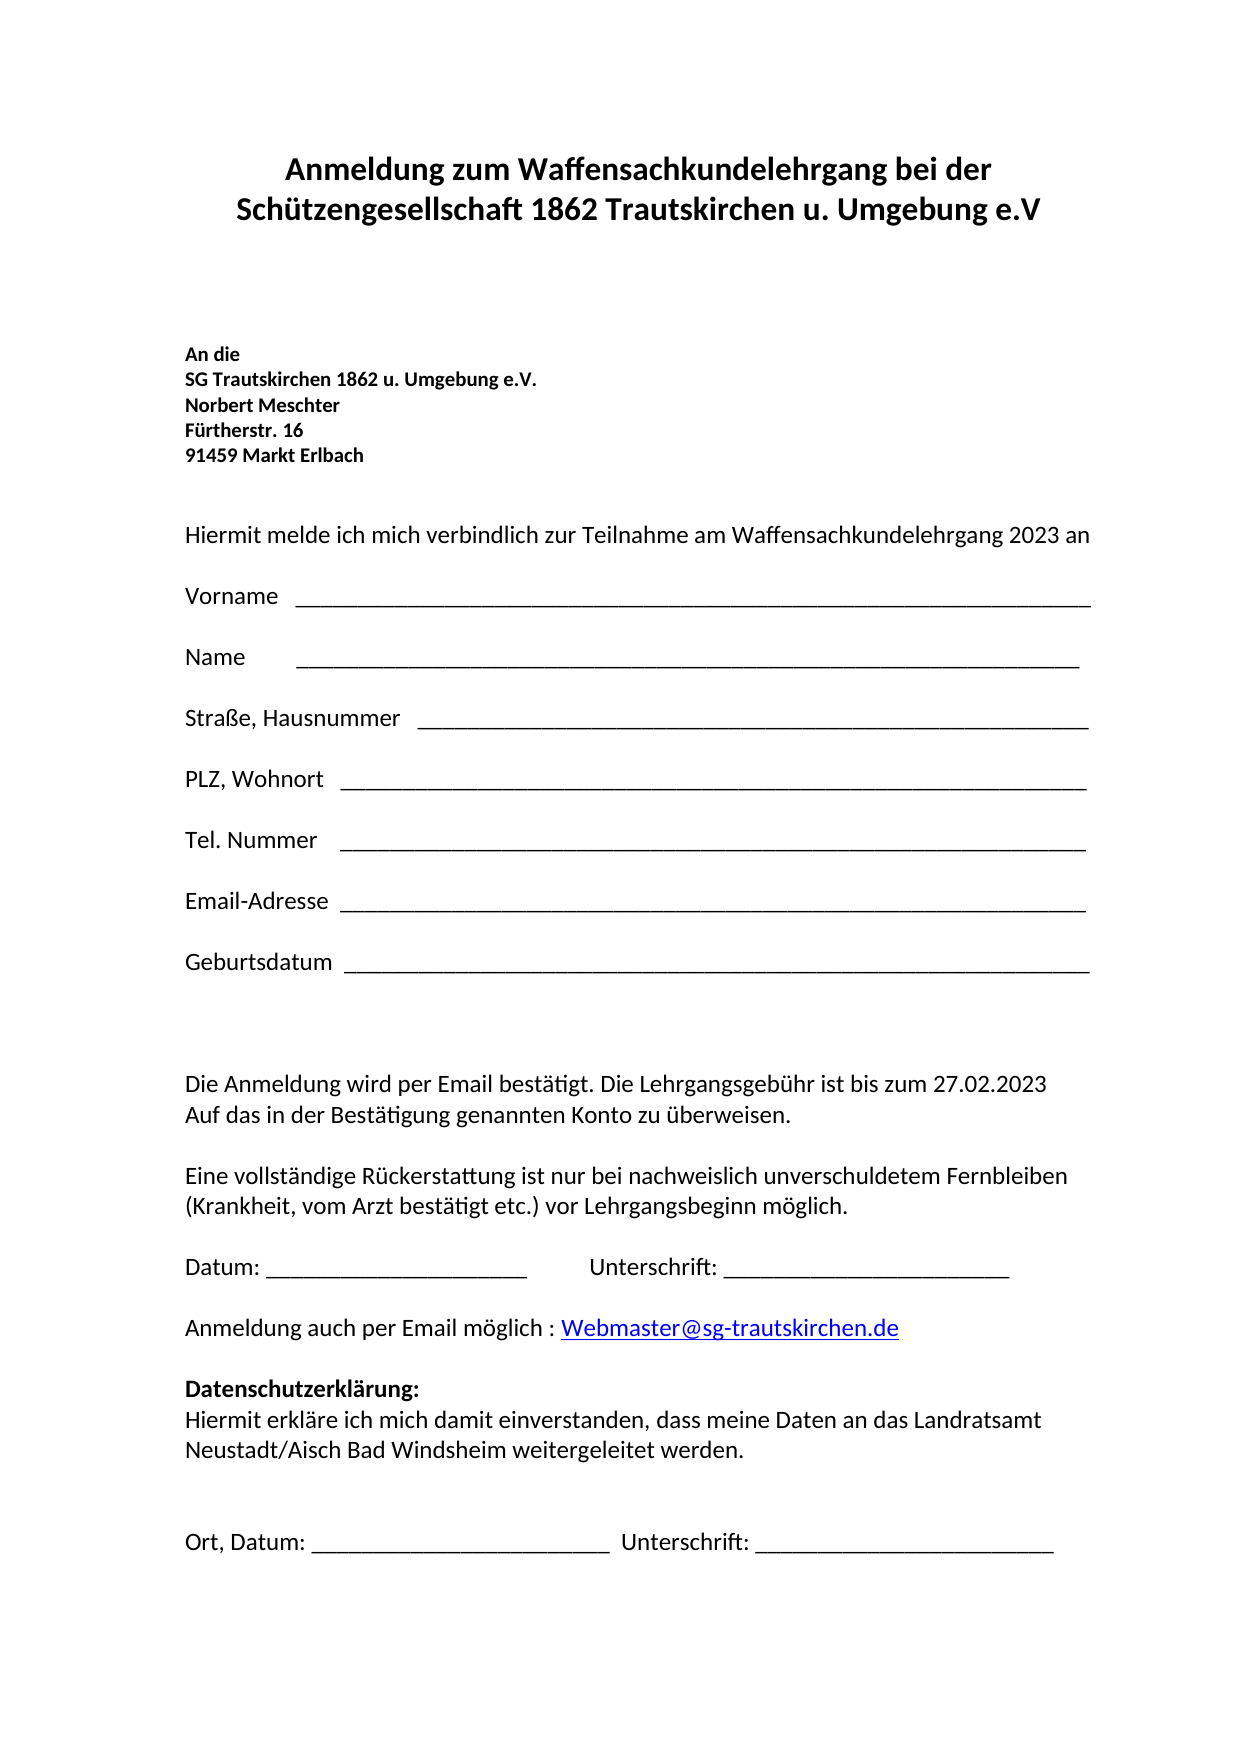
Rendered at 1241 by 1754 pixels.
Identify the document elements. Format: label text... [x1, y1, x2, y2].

text Tel. Nummer ____________________________________________________________ [185, 824, 1093, 855]
text Fürtherstr. 16 [185, 417, 1093, 443]
text SG Trautskirchen 1862 u. Umgebung e.V. [185, 366, 1093, 392]
text Hiermit melde ich mich verbindlich zur Teilnahme am Waffensachkundelehrgang 2023 an [185, 519, 1093, 549]
text Geburtsdatum ____________________________________________________________ [185, 946, 1093, 977]
text Die Anmeldung wird per Email bestätigt. Die Lehrgangsgebühr ist bis zum 27.02.2023 [185, 1068, 1093, 1099]
text Norbert Meschter [185, 392, 1093, 417]
text Auf das in der Bestätigung genannten Konto zu überweisen. [185, 1099, 1093, 1129]
text Datenschutzerklärung: [185, 1373, 1093, 1404]
text An die [185, 341, 1093, 366]
text Hiermit erkläre ich mich damit einverstanden, dass meine Daten an das Landratsamt [185, 1404, 1093, 1434]
text PLZ, Wohnort ____________________________________________________________ [185, 763, 1093, 794]
text Neustadt/Aisch Bad Windsheim weitergeleitet werden. [185, 1434, 1093, 1465]
text (Krankheit, vom Arzt bestätigt etc.) vor Lehrgangsbeginn möglich. [185, 1190, 1093, 1221]
text Anmeldung zum Waffensachkundelehrgang bei der [185, 148, 1093, 188]
text Datum: _____________________ Unterschrift: _______________________ [185, 1251, 1093, 1282]
text Email-Adresse ____________________________________________________________ [185, 885, 1093, 916]
text Name _______________________________________________________________ [185, 641, 1093, 672]
text Straße, Hausnummer ______________________________________________________ [185, 702, 1093, 733]
text Schützengesellschaft 1862 Trautskirchen u. Umgebung e.V [185, 188, 1093, 229]
text Ort, Datum: ________________________ Unterschrift: ________________________ [185, 1526, 1093, 1557]
text Eine vollständige Rückerstattung ist nur bei nachweislich unverschuldetem Fernbleiben [185, 1160, 1093, 1190]
text Vorname ________________________________________________________________ [185, 580, 1093, 611]
text Anmeldung auch per Email möglich : Webmaster@sg-trautskirchen.de [185, 1312, 1093, 1343]
text 91459 Markt Erlbach [185, 443, 1093, 468]
